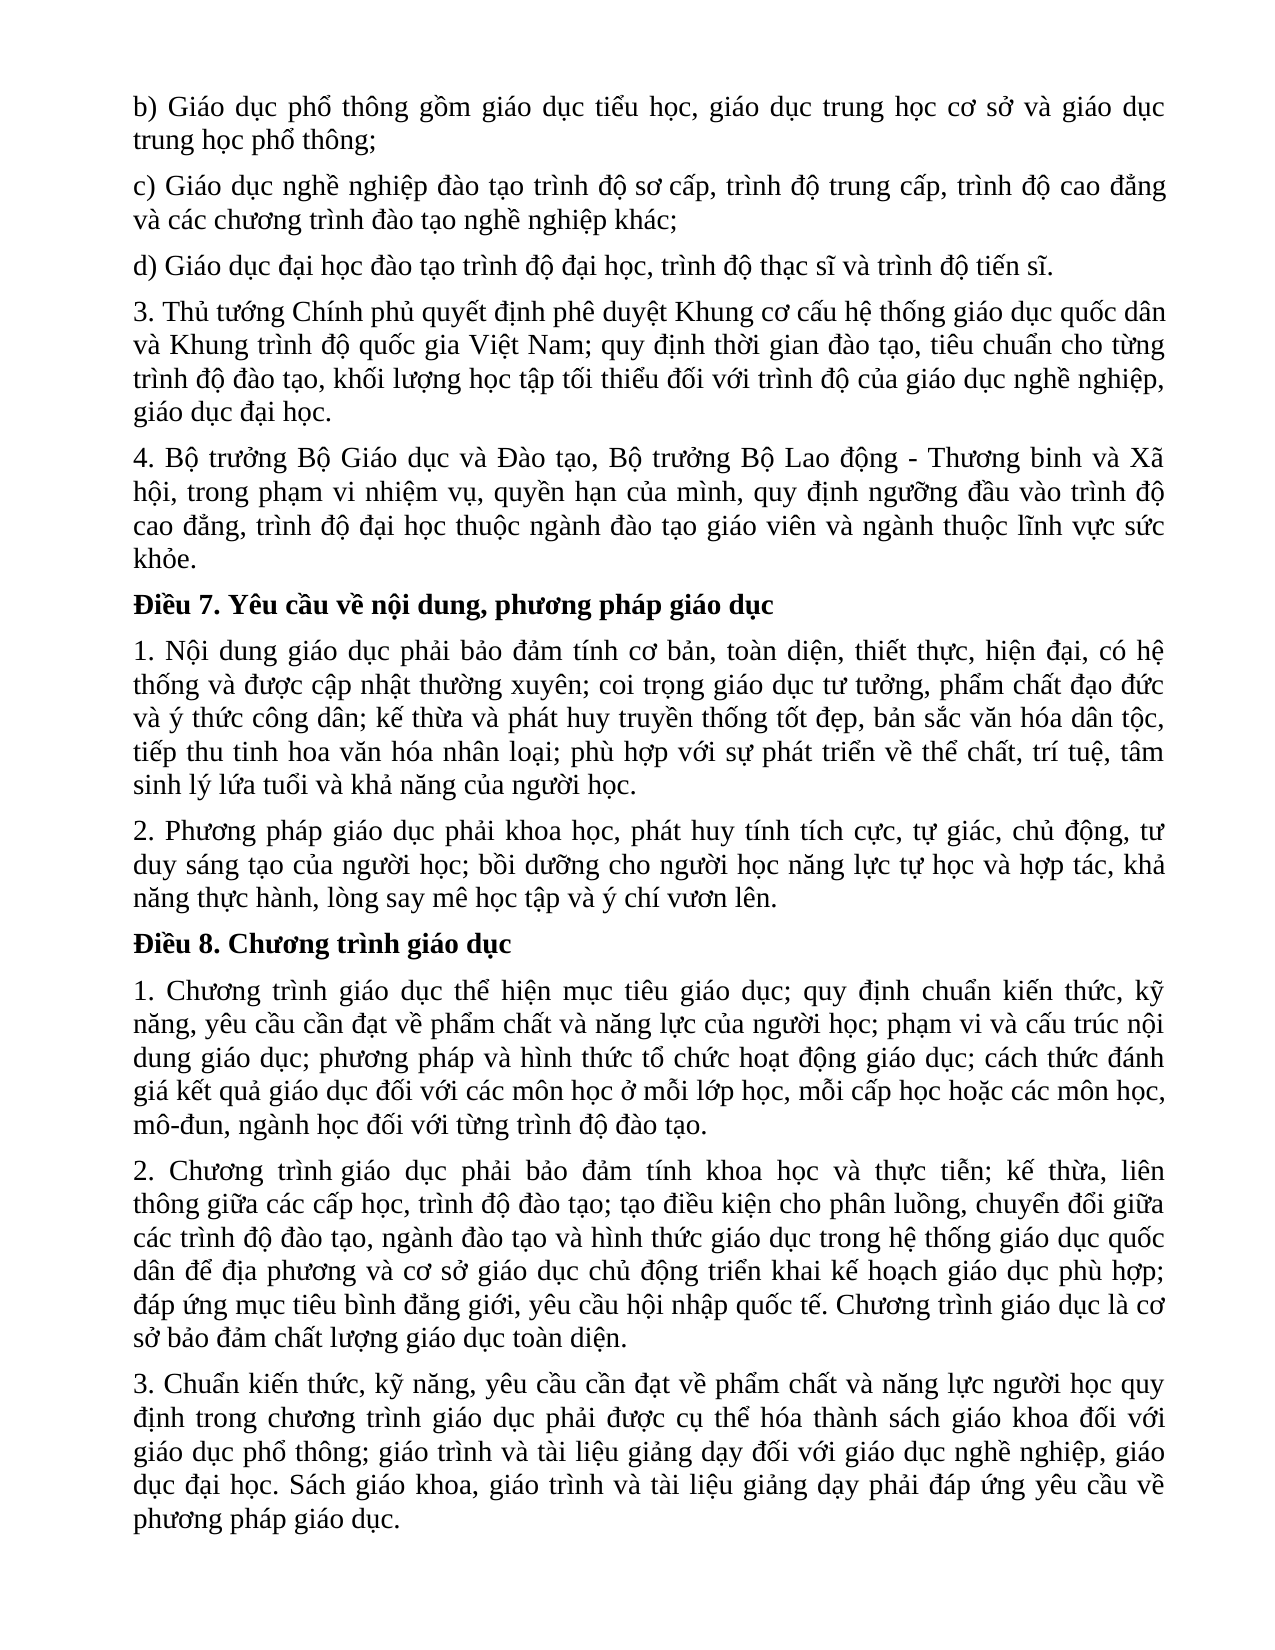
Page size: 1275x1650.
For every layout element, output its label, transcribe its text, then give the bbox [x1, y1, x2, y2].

text 1. Nội dung giáo dục phải bảo đảm tính cơ bản, toàn diện, thiết thực, hiện đại, có hệ thống và được cập nhật thường xuyên; coi trọng giáo dục tư tưởng, phẩm chất đạo đức và ý thức công dân; kế thừa và phát huy truyền thống tốt đẹp, bản sắc văn hóa dân tộc, tiếp thu tinh hoa văn hóa nhân loại; phù hợp với sự phát triển về thể chất, trí tuệ, tâm sinh lý lứa tuổi và khả năng của người học. [133, 633, 1167, 801]
text 2. Chương trình giáo dục phải bảo đảm tính khoa học và thực tiễn; kế thừa, liên thông giữa các cấp học, trình độ đào tạo; tạo điều kiện cho phân luồng, chuyển đổi giữa các trình độ đào tạo, ngành đào tạo và hình thức giáo dục trong hệ thống giáo dục quốc dân để địa phương và cơ sở giáo dục chủ động triển khai kế hoạch giáo dục phù hợp; đáp ứng mục tiêu bình đẳng giới, yêu cầu hội nhập quốc tế. Chương trình giáo dục là cơ sở bảo đảm chất lượng giáo dục toàn diện. [133, 1153, 1167, 1354]
text 1. Chương trình giáo dục thể hiện mục tiêu giáo dục; quy định chuẩn kiến thức, kỹ năng, yêu cầu cần đạt về phẩm chất và năng lực của người học; phạm vi và cấu trúc nội dung giáo dục; phương pháp và hình thức tổ chức hoạt động giáo dục; cách thức đánh giá kết quả giáo dục đối với các môn học ở mỗi lớp học, mỗi cấp học hoặc các môn học, mô-đun, ngành học đối với từng trình độ đào tạo. [133, 973, 1167, 1140]
text b) Giáo dục phổ thông gồm giáo dục tiểu học, giáo dục trung học cơ sở và giáo dục trung học phổ thông; [133, 89, 1167, 156]
text Điều 8. Chương trình giáo dục [133, 927, 1167, 960]
text 3. Chuẩn kiến thức, kỹ năng, yêu cầu cần đạt về phẩm chất và năng lực người học quy định trong chương trình giáo dục phải được cụ thể hóa thành sách giáo khoa đối với giáo dục phổ thông; giáo trình và tài liệu giảng dạy đối với giáo dục nghề nghiệp, giáo dục đại học. Sách giáo khoa, giáo trình và tài liệu giảng dạy phải đáp ứng yêu cầu về phương pháp giáo dục. [133, 1367, 1167, 1534]
text Điều 7. Yêu cầu về nội dung, phương pháp giáo dục [133, 587, 1167, 621]
text 4. Bộ trưởng Bộ Giáo dục và Đào tạo, Bộ trưởng Bộ Lao động - Thương binh và Xã hội, trong phạm vi nhiệm vụ, quyền hạn của mình, quy định ngưỡng đầu vào trình độ cao đẳng, trình độ đại học thuộc ngành đào tạo giáo viên và ngành thuộc lĩnh vực sức khỏe. [133, 441, 1167, 575]
text d) Giáo dục đại học đào tạo trình độ đại học, trình độ thạc sĩ và trình độ tiến sĩ. [133, 248, 1167, 281]
text 3. Thủ tướng Chính phủ quyết định phê duyệt Khung cơ cấu hệ thống giáo dục quốc dân và Khung trình độ quốc gia Việt Nam; quy định thời gian đào tạo, tiêu chuẩn cho từng trình độ đào tạo, khối lượng học tập tối thiểu đối với trình độ của giáo dục nghề nghiệp, giáo dục đại học. [133, 294, 1167, 428]
text 2. Phương pháp giáo dục phải khoa học, phát huy tính tích cực, tự giác, chủ động, tư duy sáng tạo của người học; bồi dưỡng cho người học năng lực tự học và hợp tác, khả năng thực hành, lòng say mê học tập và ý chí vươn lên. [133, 813, 1167, 914]
text c) Giáo dục nghề nghiệp đào tạo trình độ sơ cấp, trình độ trung cấp, trình độ cao đẳng và các chương trình đào tạo nghề nghiệp khác; [133, 168, 1167, 235]
